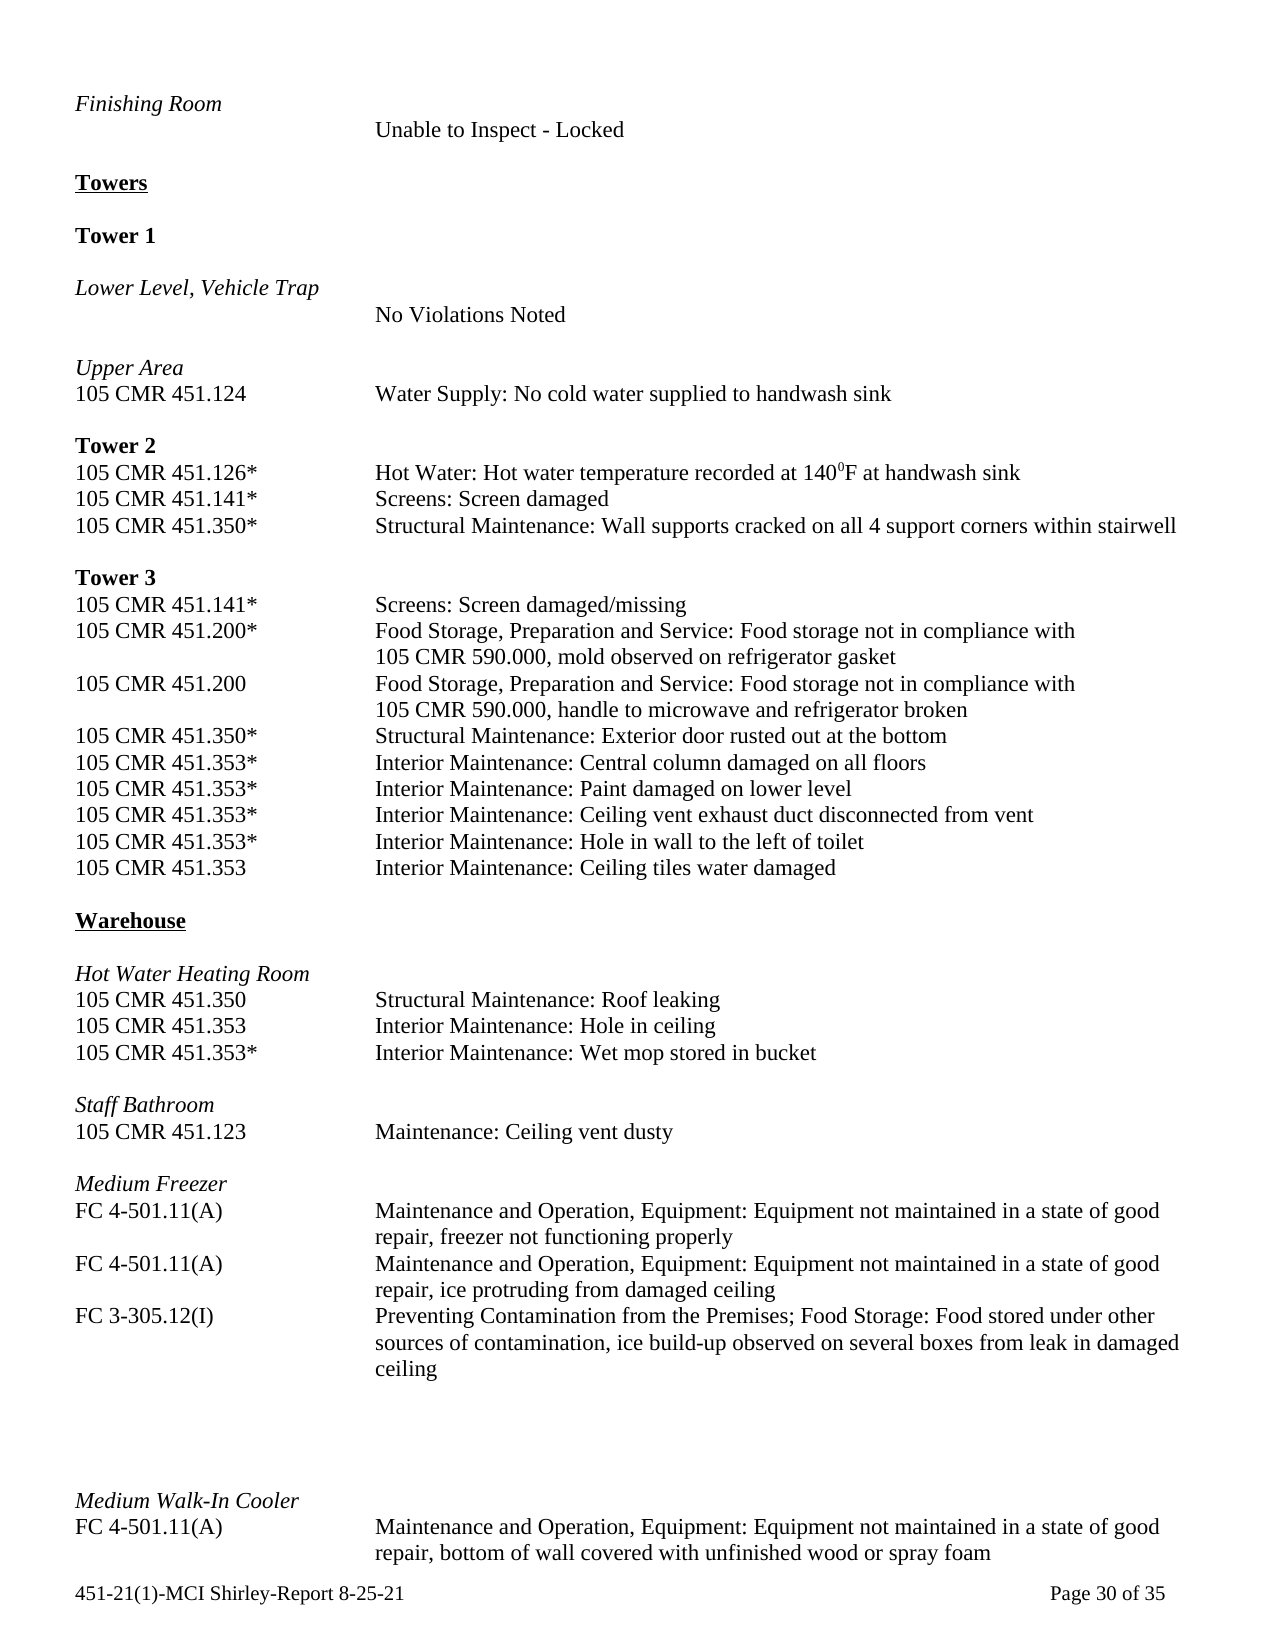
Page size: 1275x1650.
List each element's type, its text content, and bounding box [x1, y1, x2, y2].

text Finishing Room [75, 90, 1200, 116]
text 105 CMR 451.353 Interior Maintenance: Ceiling tiles water damaged [75, 854, 1200, 881]
text 105 CMR 451.350* Structural Maintenance: Exterior door rusted out at the bottom [75, 722, 1200, 749]
text Hot Water Heating Room [75, 960, 1200, 986]
text 105 CMR 451.141* Screens: Screen damaged [75, 485, 1200, 512]
text 105 CMR 451.353 Interior Maintenance: Hole in ceiling [75, 1012, 1200, 1039]
text Medium Freezer [75, 1171, 1200, 1197]
text FC 4-501.11(A) Maintenance and Operation, Equipment: Equipment not maintained in a state of good repair, ice protruding from damaged ceiling [75, 1249, 1200, 1302]
text 105 CMR 451.350 Structural Maintenance: Roof leaking [75, 986, 1200, 1012]
text 105 CMR 451.353* Interior Maintenance: Wet mop stored in bucket [75, 1039, 1200, 1065]
text Tower 3 [75, 564, 1200, 591]
text 105 CMR 451.353* Interior Maintenance: Paint damaged on lower level [75, 775, 1200, 802]
text Towers [75, 169, 1200, 195]
text 105 CMR 451.353* Interior Maintenance: Ceiling vent exhaust duct disconnected from vent [75, 802, 1200, 828]
text Staff Bathroom [75, 1091, 1200, 1118]
text 105 CMR 451.200* Food Storage, Preparation and Service: Food storage not in compliance with 105 CMR 590.000, mold observed on refrigerator gasket [75, 617, 1200, 670]
text 105 CMR 451.123 Maintenance: Ceiling vent dusty [75, 1118, 1200, 1144]
text 105 CMR 451.350* Structural Maintenance: Wall supports cracked on all 4 support corners within stairwell [75, 512, 1200, 538]
text FC 4-501.11(A) Maintenance and Operation, Equipment: Equipment not maintained in a state of good repair, freezer not functioning properly [75, 1197, 1200, 1249]
text FC 4-501.11(A) Maintenance and Operation, Equipment: Equipment not maintained in a state of good repair, bottom of wall covered with unfinished wood or spray foam [75, 1513, 1200, 1566]
text Medium Walk-In Cooler [75, 1487, 1200, 1513]
text FC 3-305.12(I) Preventing Contamination from the Premises; Food Storage: Food stored under other sources of contamination, ice build-up observed on several boxes from leak in damaged ceiling [75, 1302, 1200, 1381]
text No Violations Noted [75, 301, 1200, 327]
text 105 CMR 451.126* Hot Water: Hot water temperature recorded at 1400F at handwash sink [75, 459, 1200, 485]
text Tower 1 [75, 222, 1200, 248]
text Lower Level, Vehicle Trap [75, 274, 1200, 301]
text Unable to Inspect - Locked [75, 116, 1200, 143]
text Upper Area [75, 353, 1200, 380]
text 105 CMR 451.141* Screens: Screen damaged/missing [75, 591, 1200, 617]
text 105 CMR 451.353* Interior Maintenance: Hole in wall to the left of toilet [75, 828, 1200, 854]
text Warehouse [75, 907, 1200, 933]
text 105 CMR 451.353* Interior Maintenance: Central column damaged on all floors [75, 749, 1200, 775]
text 105 CMR 451.200 Food Storage, Preparation and Service: Food storage not in compliance with 105 CMR 590.000, handle to microwave and refrigerator broken [75, 670, 1200, 722]
text 105 CMR 451.124 Water Supply: No cold water supplied to handwash sink [75, 380, 1200, 406]
text Tower 2 [75, 433, 1200, 459]
